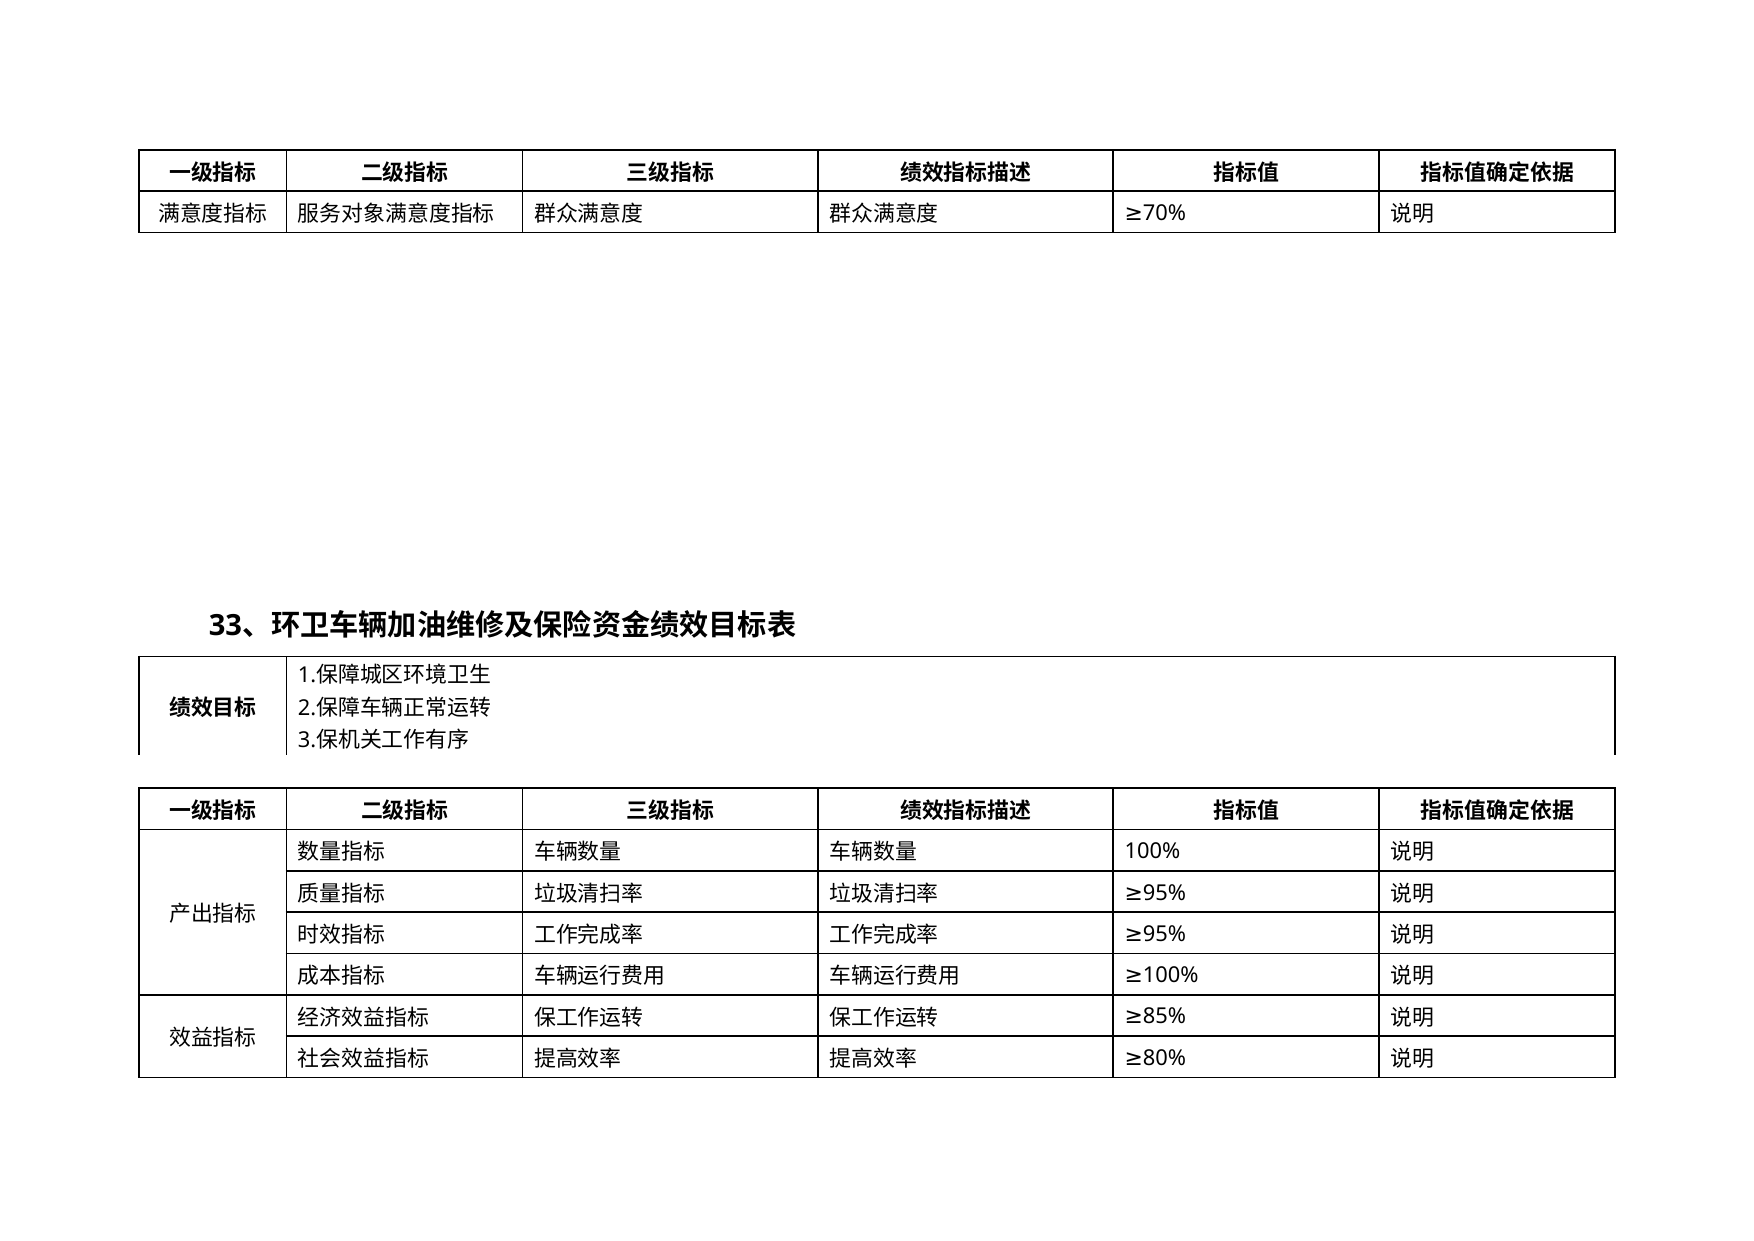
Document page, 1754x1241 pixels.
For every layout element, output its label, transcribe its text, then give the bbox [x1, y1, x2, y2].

table_cell 说明 [1380, 954, 1614, 994]
table_cell 成本指标 [287, 954, 522, 994]
table_cell 提高效率 [819, 1037, 1112, 1077]
table_cell 说明 [1380, 996, 1614, 1035]
table_header 一级指标 [140, 789, 286, 828]
table_cell 社会效益指标 [287, 1037, 522, 1077]
table_cell 垃圾清扫率 [523, 872, 817, 911]
table_cell 车辆数量 [819, 830, 1112, 870]
table_cell 保工作运转 [523, 996, 817, 1035]
table_cell 说明 [1380, 872, 1614, 911]
table_header 三级指标 [523, 151, 817, 190]
table_cell ≥95% [1114, 913, 1378, 953]
table_cell 车辆运行费用 [523, 954, 817, 994]
table_cell 经济效益指标 [287, 996, 522, 1035]
table_header 绩效指标描述 [819, 789, 1112, 828]
table_cell 工作完成率 [523, 913, 817, 953]
table_cell 说明 [1380, 1037, 1614, 1077]
text 33、环卫车辆加油维修及保险资金绩效目标表 [150, 591, 1604, 656]
table_cell ≥70% [1114, 192, 1378, 232]
table_header 指标值 [1114, 151, 1378, 190]
table_cell 说明 [1380, 913, 1614, 953]
table_header 绩效指标描述 [819, 151, 1112, 190]
table_header 三级指标 [523, 789, 817, 828]
table_header 1.保障城区环境卫生 2.保障车辆正常运转 3.保机关工作有序 [287, 657, 1614, 755]
table_header 指标值确定依据 [1380, 151, 1614, 190]
table_header 指标值 [1114, 789, 1378, 828]
table_cell 提高效率 [523, 1037, 817, 1077]
table_cell 说明 [1380, 830, 1614, 870]
table_cell 保工作运转 [819, 996, 1112, 1035]
table_cell 服务对象满意度指标 [287, 192, 522, 232]
table_cell 车辆数量 [523, 830, 817, 870]
table_cell ≥100% [1114, 954, 1378, 994]
table_cell ≥85% [1114, 996, 1378, 1035]
table_cell 垃圾清扫率 [819, 872, 1112, 911]
table_header 二级指标 [287, 151, 522, 190]
table_cell 满意度指标 [140, 192, 286, 232]
table_cell 车辆运行费用 [819, 954, 1112, 994]
table_cell 说明 [1380, 192, 1614, 232]
table_header 指标值确定依据 [1380, 789, 1614, 828]
table_cell 产出指标 [140, 830, 286, 994]
table_cell ≥80% [1114, 1037, 1378, 1077]
table_cell 效益指标 [140, 996, 286, 1077]
table_cell 工作完成率 [819, 913, 1112, 953]
table_header 二级指标 [287, 789, 522, 828]
table_cell 数量指标 [287, 830, 522, 870]
table_cell 时效指标 [287, 913, 522, 953]
table_header 一级指标 [140, 151, 286, 190]
table_cell ≥95% [1114, 872, 1378, 911]
table_cell 群众满意度 [819, 192, 1112, 232]
table_cell 100% [1114, 830, 1378, 870]
table_cell 群众满意度 [523, 192, 817, 232]
table_header 绩效目标 [140, 657, 286, 755]
table_cell 质量指标 [287, 872, 522, 911]
